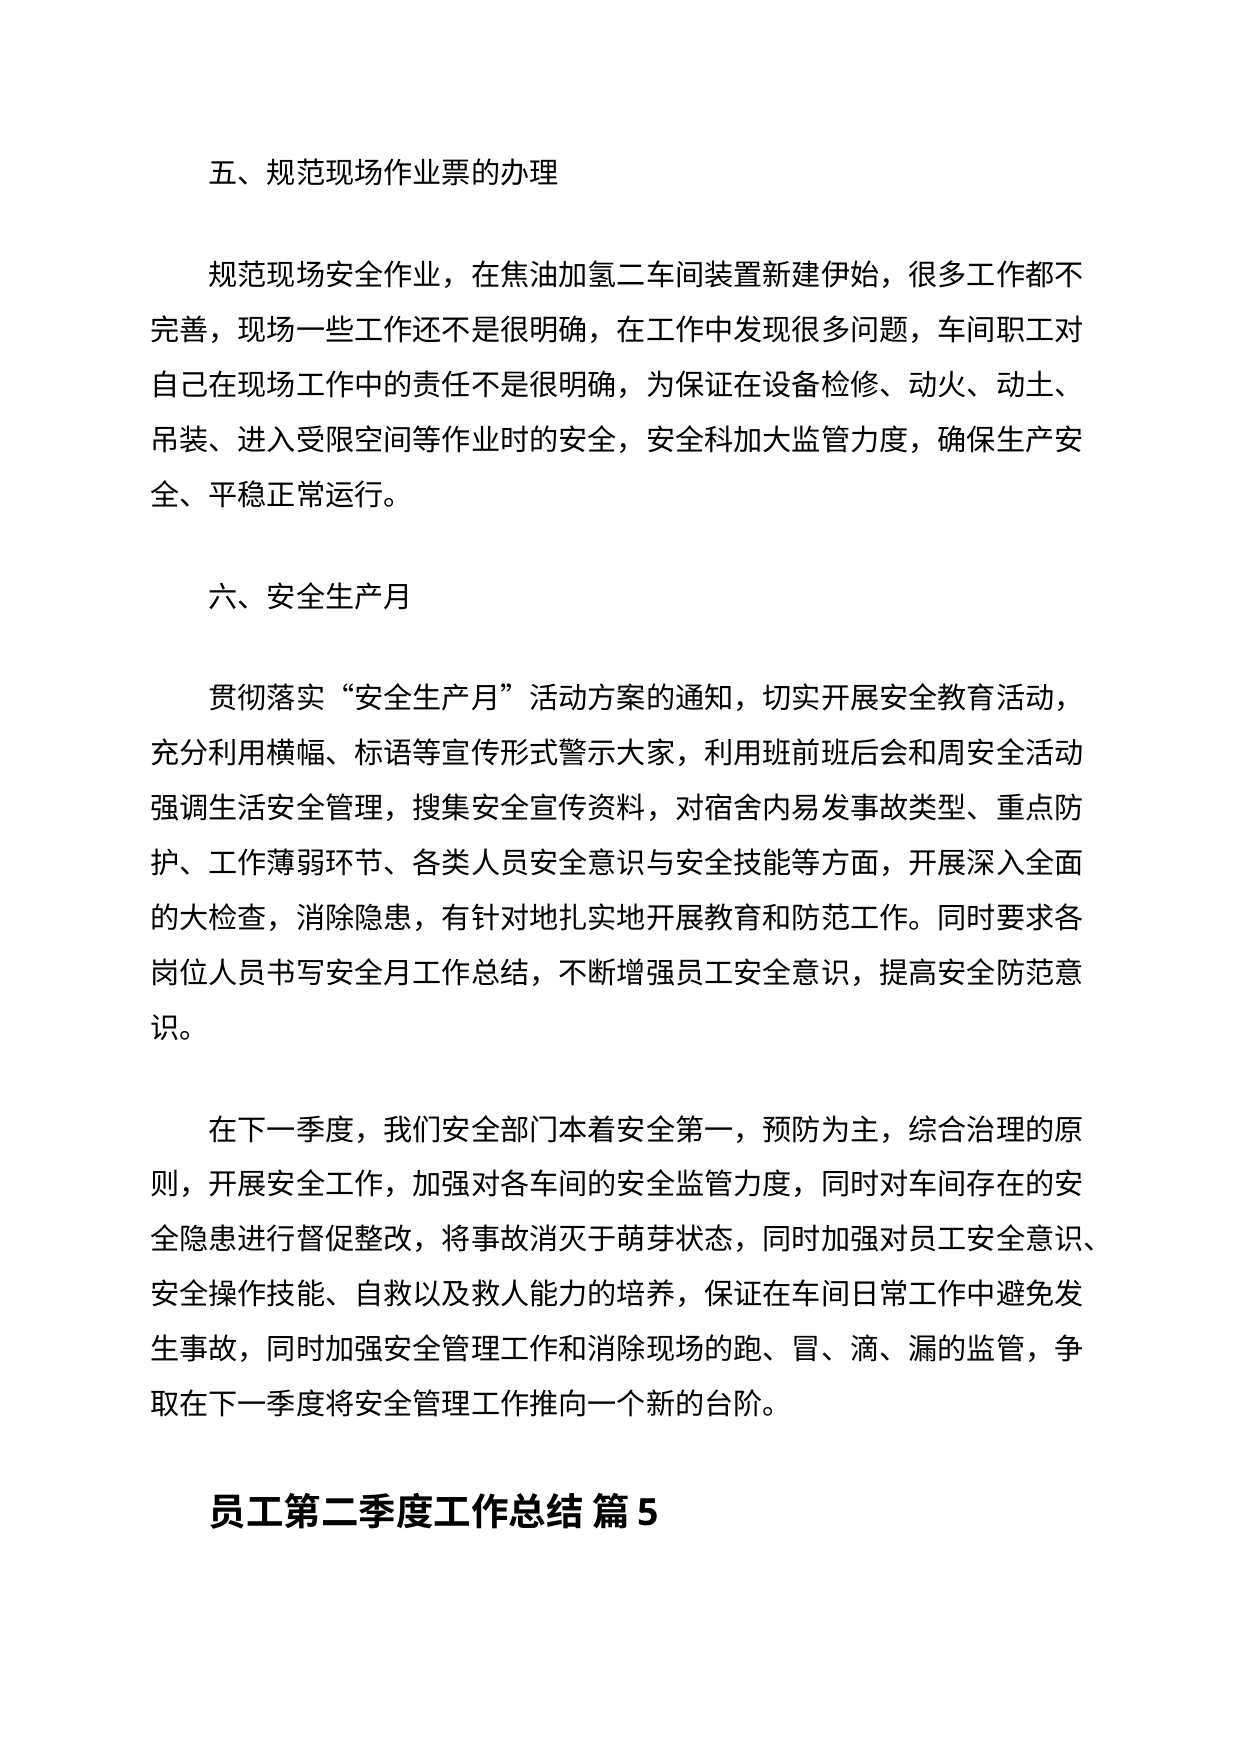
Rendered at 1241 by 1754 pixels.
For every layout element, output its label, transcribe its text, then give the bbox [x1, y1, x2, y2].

text 在下一季度，我们安全部门本着安全第一，预防为主，综合治理的原则，开展安全工作，加强对各车间的安全监管力度，同时对车间存在的安全隐患进行督促整改，将事故消灭于萌芽状态，同时加强对员工安全意识、安全操作技能、自救以及救人能力的培养，保证在车间日常工作中避免发生事故，同时加强安全管理工作和消除现场的跑、冒、滴、漏的监管，争取在下一季度将安全管理工作推向一个新的台阶。 [150, 1106, 1090, 1423]
text 六、安全生产月 [150, 573, 1090, 615]
text 贯彻落实“安全生产月”活动方案的通知，切实开展安全教育活动，充分利用横幅、标语等宣传形式警示大家，利用班前班后会和周安全活动强调生活安全管理，搜集安全宣传资料，对宿舍内易发事故类型、重点防护、工作薄弱环节、各类人员安全意识与安全技能等方面，开展深入全面的大检查，消除隐患，有针对地扎实地开展教育和防范工作。同时要求各岗位人员书写安全月工作总结，不断增强员工安全意识，提高安全防范意识。 [150, 675, 1090, 1047]
text 五、规范现场作业票的办理 [150, 150, 1090, 192]
text 员工第二季度工作总结 篇5 [150, 1482, 1090, 1537]
text 规范现场安全作业，在焦油加氢二车间装置新建伊始，很多工作都不完善，现场一些工作还不是很明确，在工作中发现很多问题，车间职工对自己在现场工作中的责任不是很明确，为保证在设备检修、动火、动土、吊装、进入受限空间等作业时的安全，安全科加大监管力度，确保生产安全、平稳正常运行。 [150, 252, 1090, 514]
